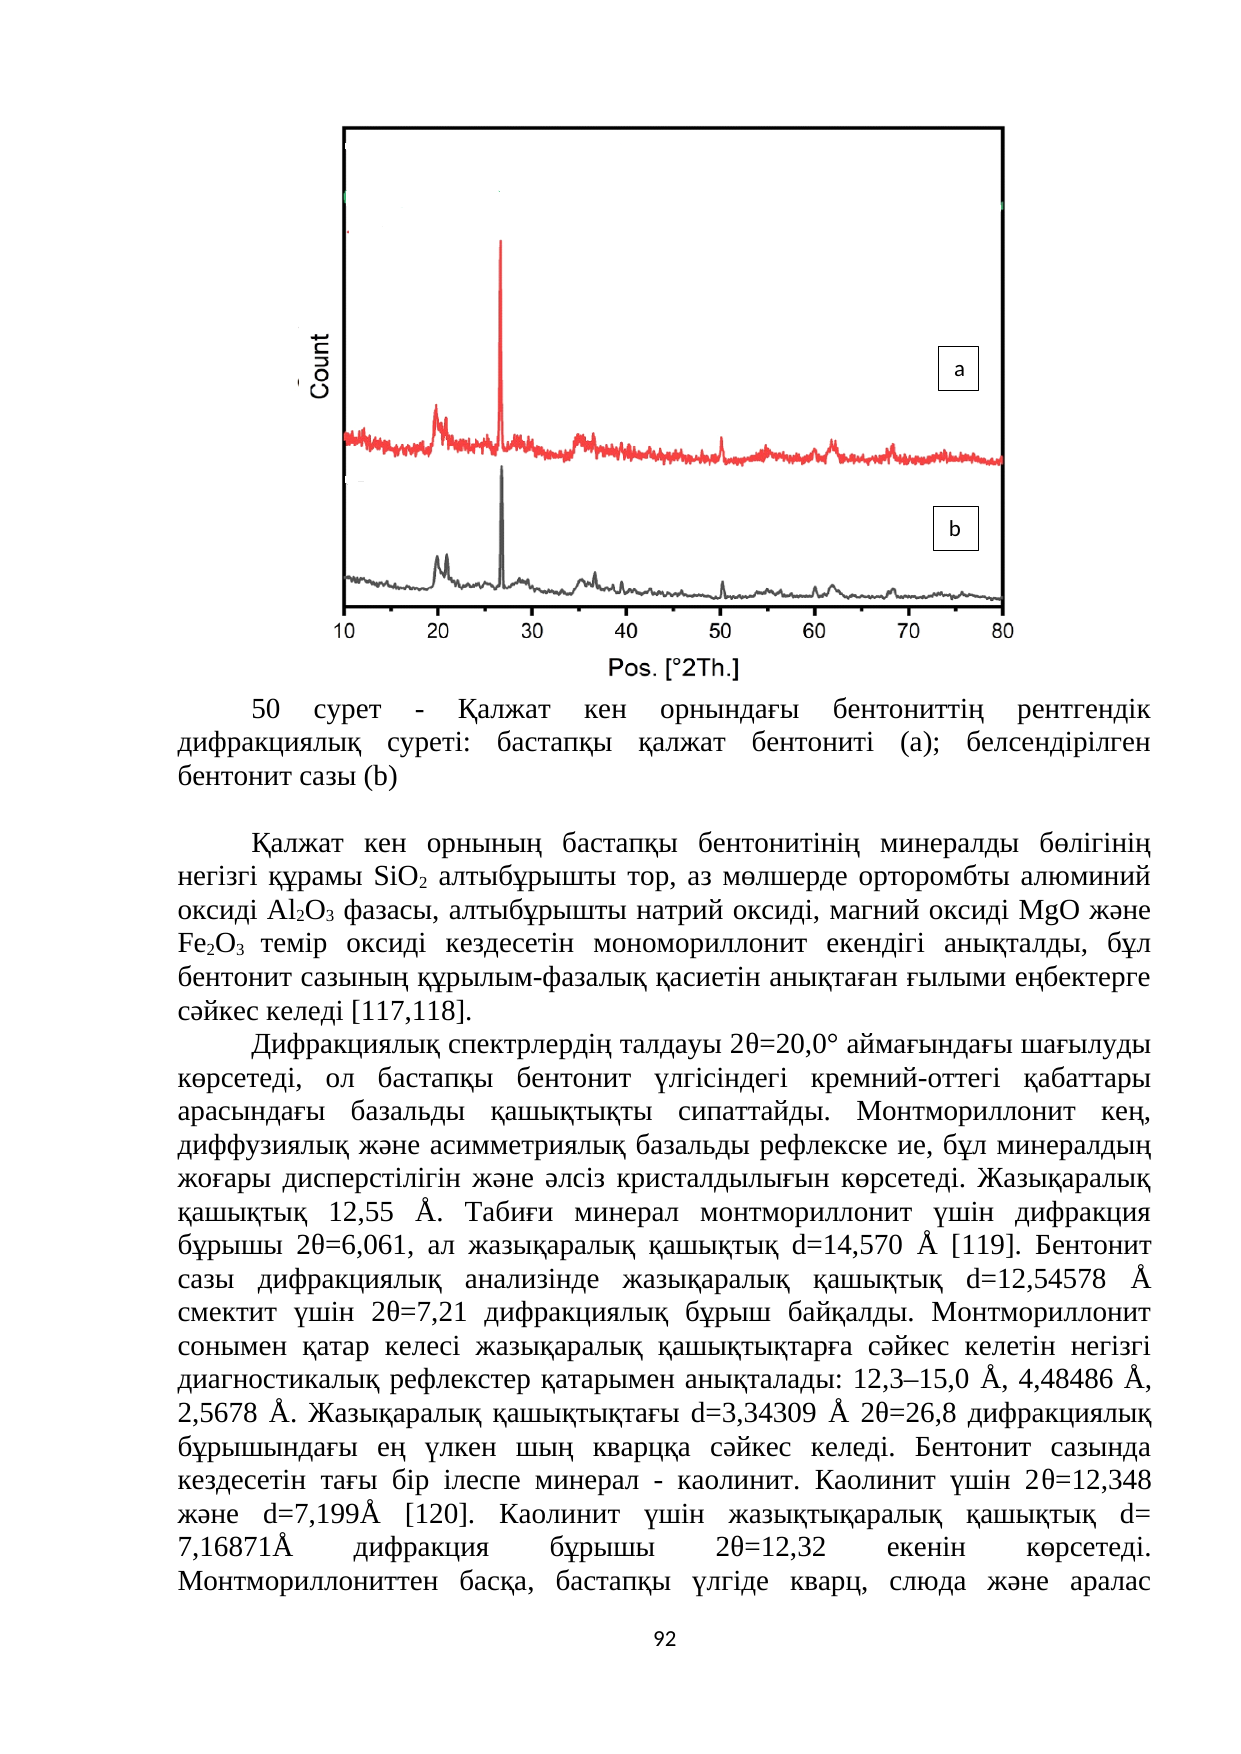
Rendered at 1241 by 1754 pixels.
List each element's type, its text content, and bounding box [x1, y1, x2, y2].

text Қалжат кен орнының бастапқы бентонитінің минералды бөлігінің негізгі құрамы SiO2 алтыбұрышты тор, аз мөлшерде орторомбты алюминий оксиді Al2O3 фазасы, алтыбұрышты натрий оксиді, магний оксиді MgO және Fe2O3 темір оксиді кездесетін мономориллонит екендігі анықталды, бұл бентонит сазының құрылым-фазалық қасиетін анықтаған ғылыми еңбектерге сәйкес келеді [117,118]. [177, 825, 1152, 1026]
text 50 cурет - Қалжат кен орнындағы бентониттің рентгендік дифракциялық суреті: бастапқы қалжат бентониті (а); белсендірілген бентонит сазы (b) [177, 691, 1152, 791]
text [177, 1026, 1152, 1596]
picture [289, 118, 1040, 691]
